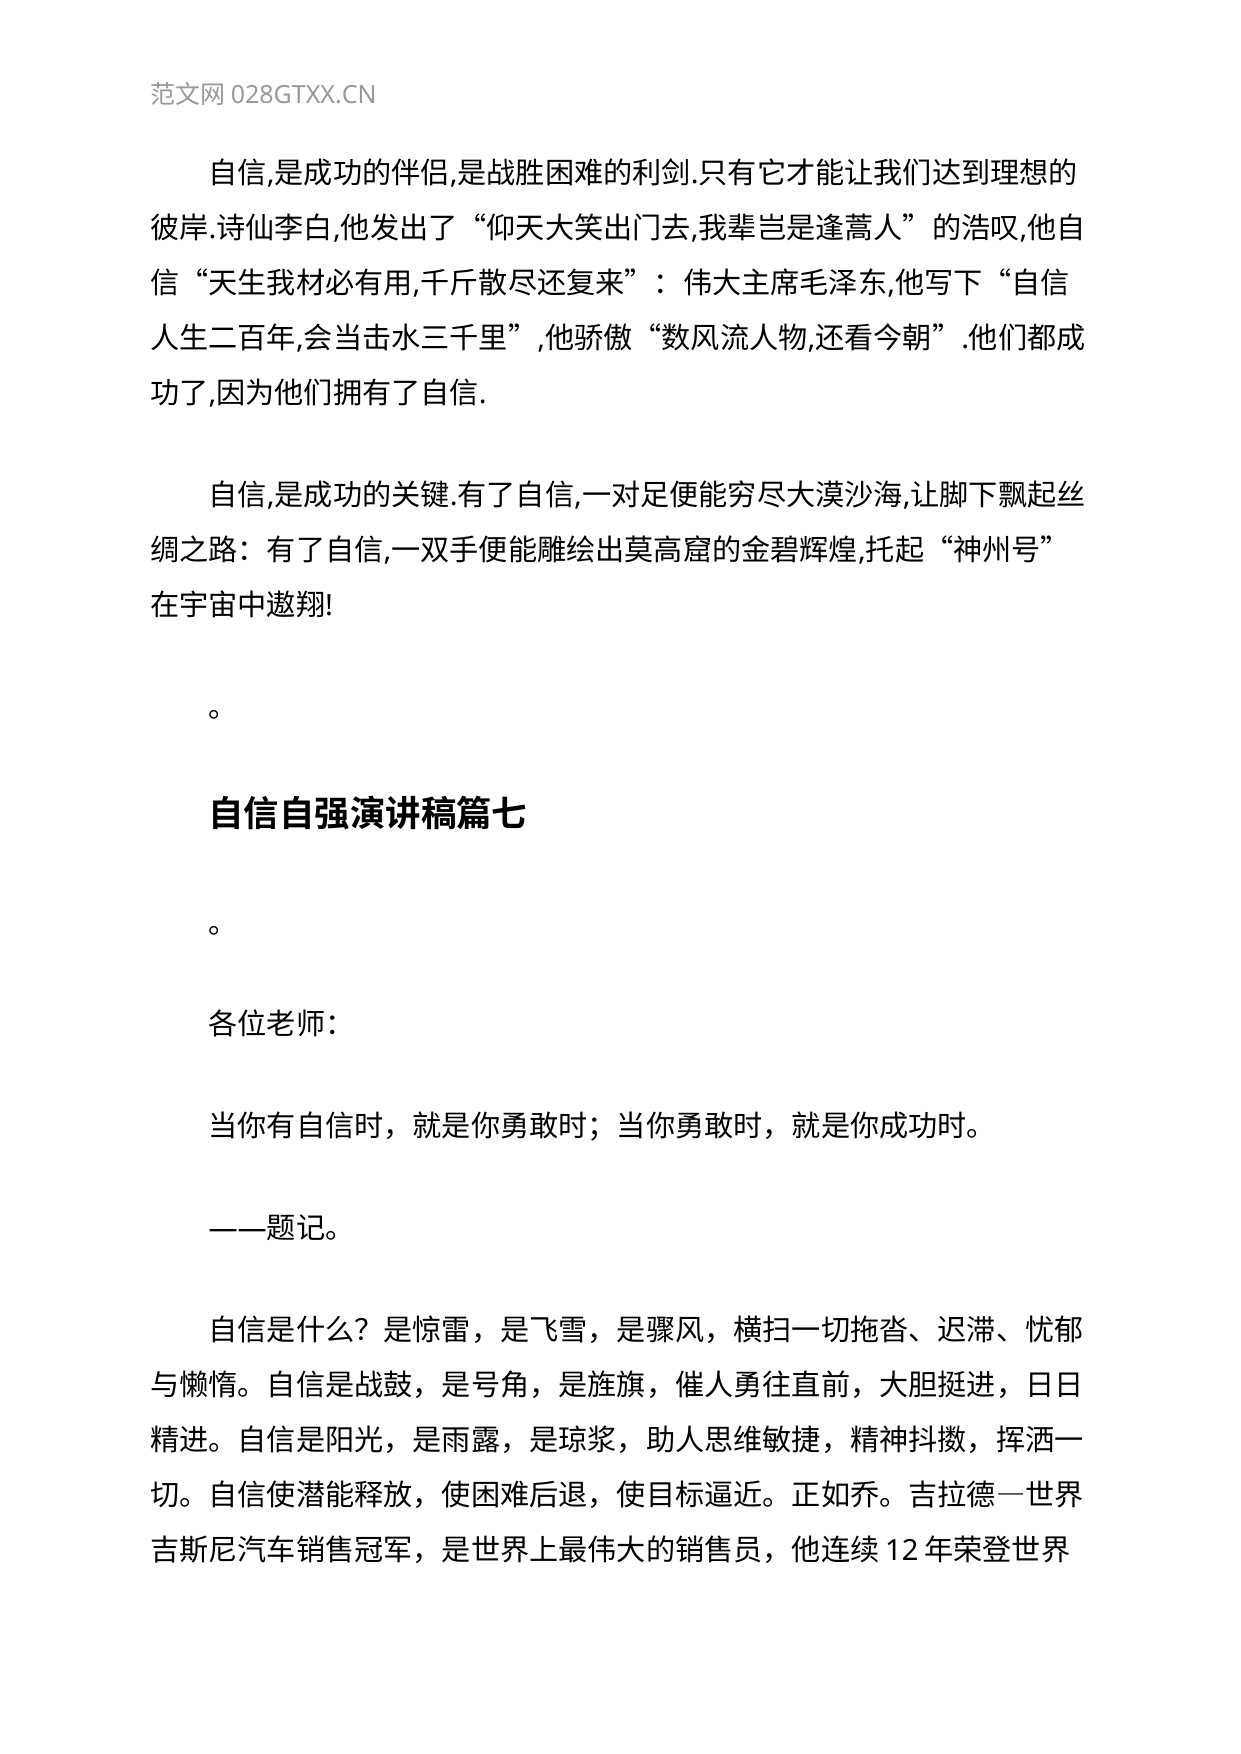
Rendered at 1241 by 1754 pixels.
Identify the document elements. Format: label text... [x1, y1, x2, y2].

text 自信,是成功的伴侣,是战胜困难的利剑.只有它才能让我们达到理想的彼岸.诗仙李白,他发出了“仰天大笑出门去,我辈岂是逢蒿人”的浩叹,他自信“天生我材必有用,千斤散尽还复来”：伟大主席毛泽东,他写下“自信人生二百年,会当击水三千里”,他骄傲“数风流人物,还看今朝”.他们都成功了,因为他们拥有了自信. [150, 150, 1090, 412]
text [150, 1306, 1090, 1568]
text 自信,是成功的关键.有了自信,一对足便能穷尽大漠沙海,让脚下飘起丝绸之路：有了自信,一双手便能雕绘出莫高窟的金碧辉煌,托起“神州号”在宇宙中遨翔! [150, 472, 1090, 624]
text 自信自强演讲稿篇七 [150, 786, 1090, 837]
text 各位老师： [150, 1001, 1090, 1043]
text ——题记。 [150, 1204, 1090, 1247]
text 当你有自信时，就是你勇敢时；当你勇敢时，就是你成功时。 [150, 1103, 1090, 1145]
text 。 [150, 899, 1090, 941]
text 。 [150, 684, 1090, 726]
